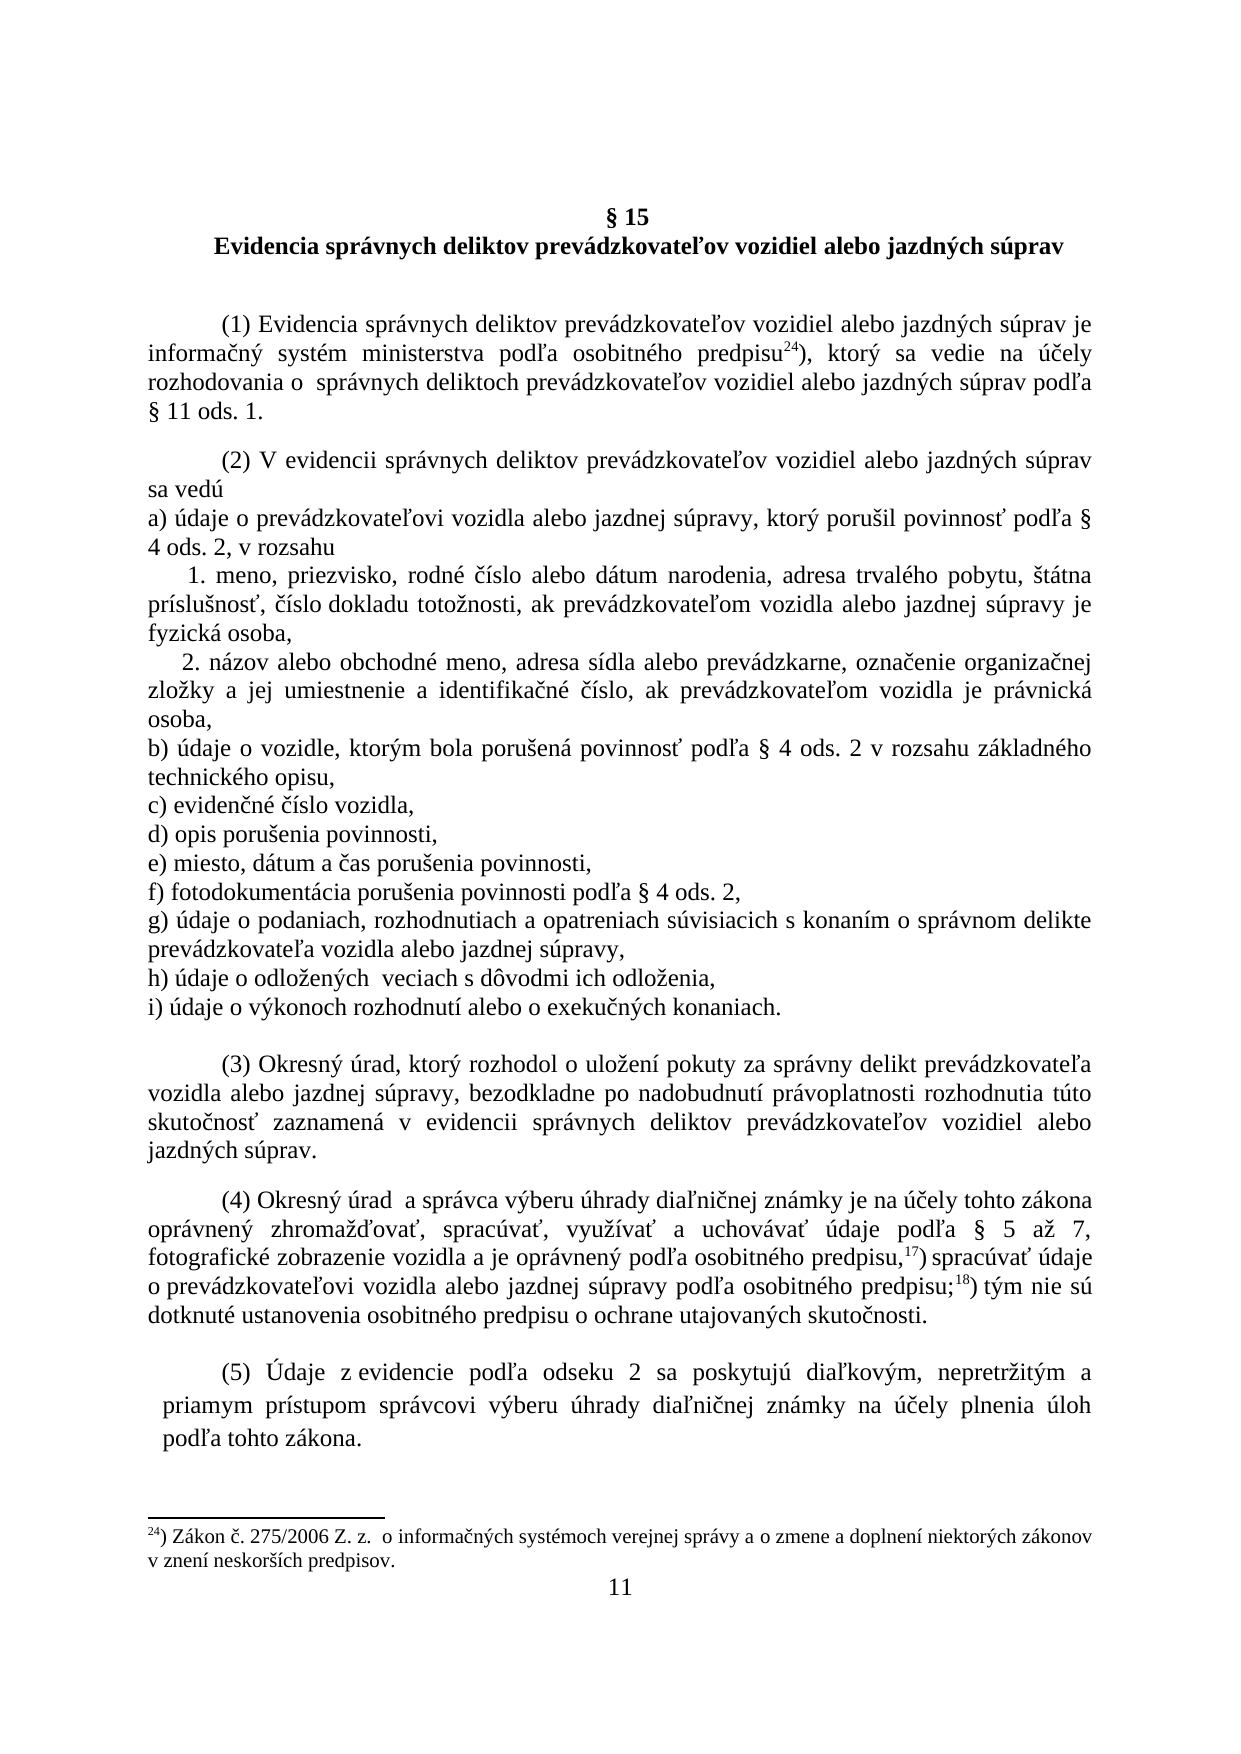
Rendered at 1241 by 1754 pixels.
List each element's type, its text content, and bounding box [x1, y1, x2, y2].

text (5) Údaje z evidencie podľa odseku 2 sa poskytujú diaľkovým, nepretržitým a priamym prístupom správcovi výberu úhrady diaľničnej známky na účely plnenia úloh podľa tohto zákona. [162, 1357, 1093, 1452]
text § 15 [185, 202, 1093, 231]
text Evidencia správnych deliktov prevádzkovateľov vozidiel alebo jazdných súprav [185, 231, 1093, 260]
text (4) Okresný úrad a správca výberu úhrady diaľničnej známky je na účely tohto zákona oprávnený zhromažďovať, spracúvať, využívať a uchovávať údaje podľa § 5 až 7, fotografické zobrazenie vozidla a je oprávnený podľa osobitného predpisu,17) spracúvať údaje o prevádzkovateľovi vozidla alebo jazdnej súpravy podľa osobitného predpisu;18) tým nie sú dotknuté ustanovenia osobitného predpisu o ochrane utajovaných skutočnosti. [148, 1185, 1093, 1329]
text 2. názov alebo obchodné meno, adresa sídla alebo prevádzkarne, označenie organizačnej zložky a jej umiestnenie a identifikačné číslo, ak prevádzkovateľom vozidla je právnická osoba, [148, 647, 1093, 733]
text c) evidenčné číslo vozidla, [148, 790, 1093, 819]
text (2) V evidencii správnych deliktov prevádzkovateľov vozidiel alebo jazdných súprav sa vedú [148, 445, 1093, 503]
text 1. meno, priezvisko, rodné číslo alebo dátum narodenia, adresa trvalého pobytu, štátna príslušnosť, číslo dokladu totožnosti, ak prevádzkovateľom vozidla alebo jazdnej súpravy je fyzická osoba, [148, 560, 1093, 647]
text h) údaje o odložených veciach s dôvodmi ich odloženia, [148, 963, 1093, 992]
text f) fotodokumentácia porušenia povinnosti podľa § 4 ods. 2, [148, 877, 1093, 905]
text (1) Evidencia správnych deliktov prevádzkovateľov vozidiel alebo jazdných súprav je informačný systém ministerstva podľa osobitného predpisu), ktorý sa vedie na účely rozhodovania o správnych deliktoch prevádzkovateľov vozidiel alebo jazdných súprav podľa § 11 ods. 1. [148, 309, 1093, 424]
text a) údaje o prevádzkovateľovi vozidla alebo jazdnej súpravy, ktorý porušil povinnosť podľa § 4 ods. 2, v rozsahu [148, 503, 1093, 560]
text d) opis porušenia povinnosti, [148, 819, 1093, 848]
text g) údaje o podaniach, rozhodnutiach a opatreniach súvisiacich s konaním o správnom delikte prevádzkovateľa vozidla alebo jazdnej súpravy, [148, 905, 1093, 963]
text b) údaje o vozidle, ktorým bola porušená povinnosť podľa § 4 ods. 2 v rozsahu základného technického opisu, [148, 733, 1093, 790]
text i) údaje o výkonoch rozhodnutí alebo o exekučných konaniach. [148, 992, 1093, 1020]
text e) miesto, dátum a čas porušenia povinnosti, [148, 848, 1093, 877]
text (3) Okresný úrad, ktorý rozhodol o uložení pokuty za správny delikt prevádzkovateľa vozidla alebo jazdnej súpravy, bezodkladne po nadobudnutí právoplatnosti rozhodnutia túto skutočnosť zaznamená v evidencii správnych deliktov prevádzkovateľov vozidiel alebo jazdných súprav. [148, 1049, 1093, 1164]
